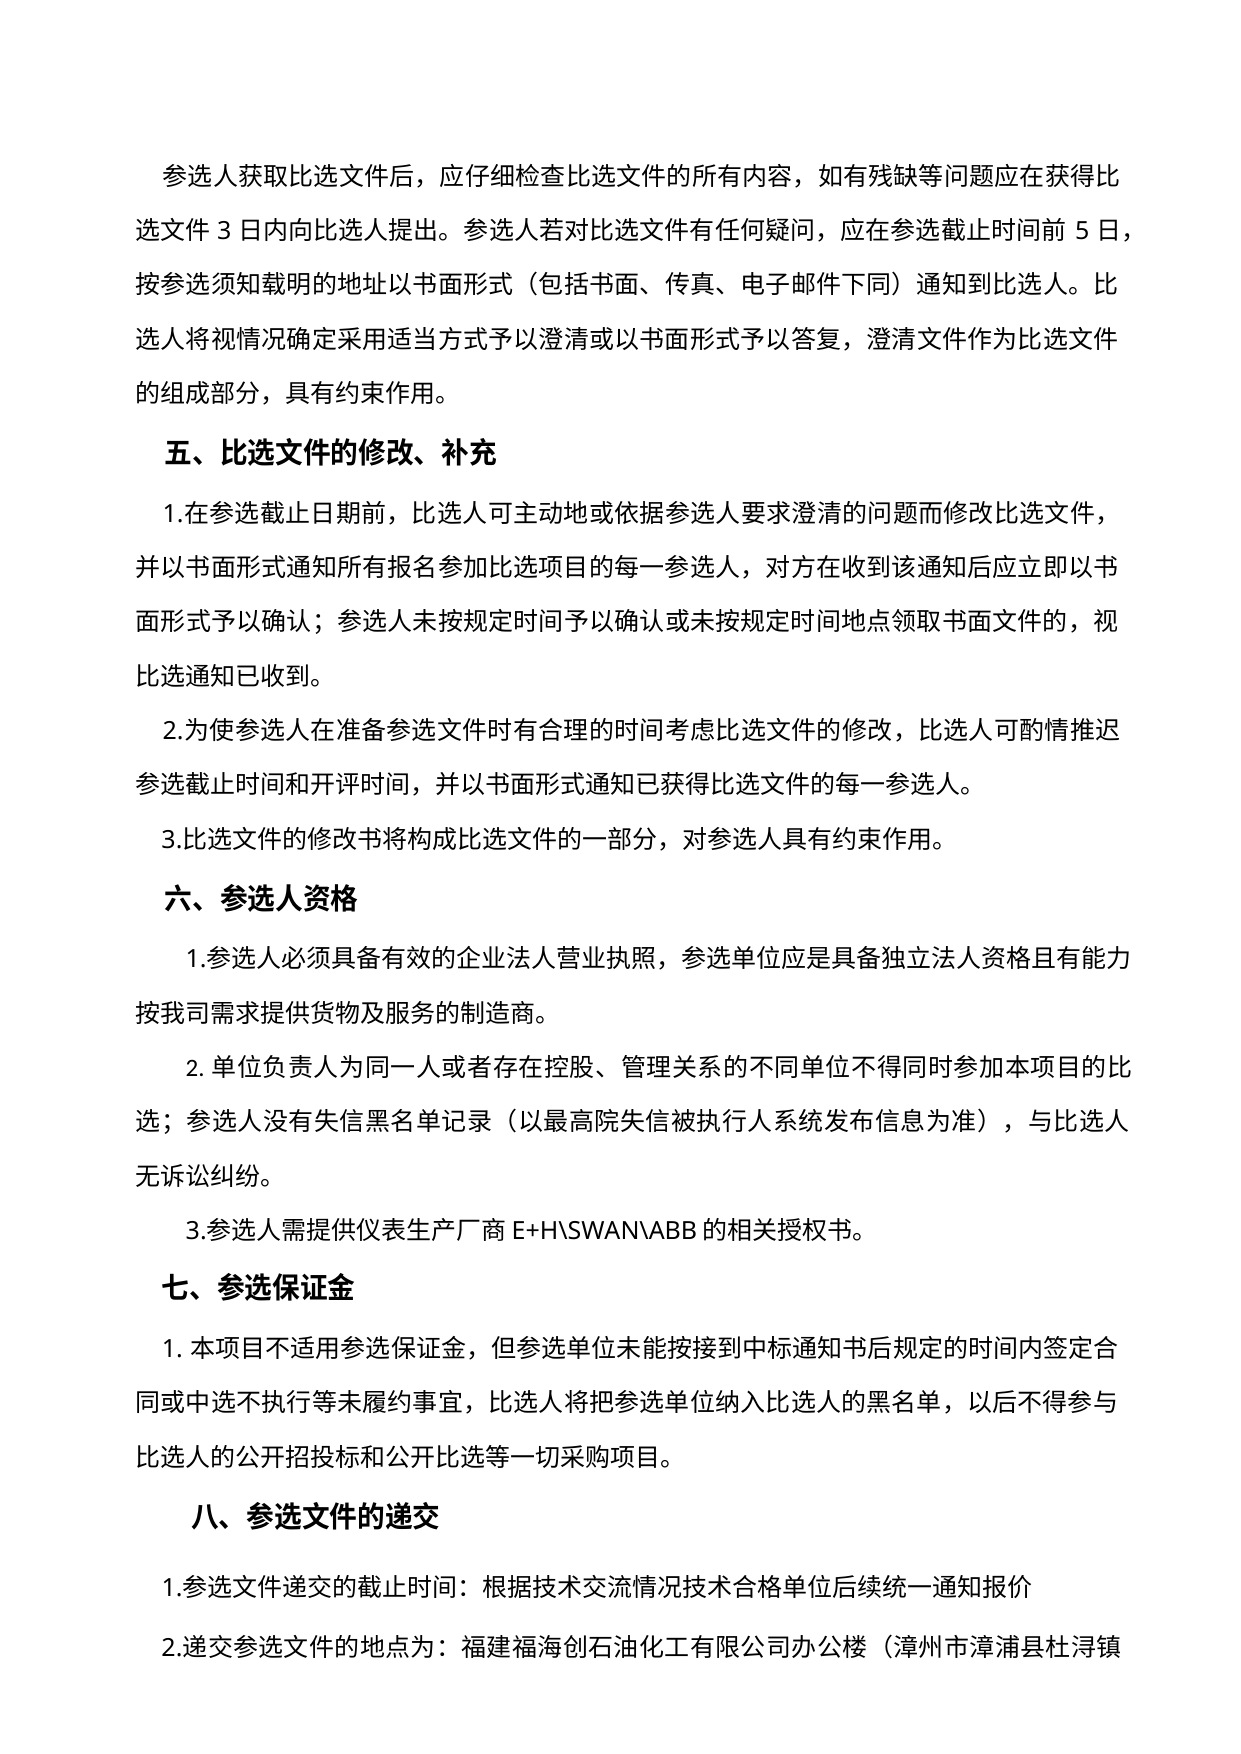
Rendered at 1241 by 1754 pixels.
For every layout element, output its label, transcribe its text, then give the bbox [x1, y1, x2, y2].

text 七、参选保证金 [135, 1265, 1121, 1307]
text 1. 本项目不适用参选保证金，但参选单位未能按接到中标通知书后规定的时间内签定合同或中选不执行等未履约事宜，比选人将把参选单位纳入比选人的黑名单，以后不得参与比选人的公开招投标和公开比选等一切采购项目。 [135, 1328, 1121, 1473]
text 2. 单位负责人为同一人或者存在控股、管理关系的不同单位不得同时参加本项目的比选；参选人没有失信黑名单记录（以最高院失信被执行人系统发布信息为准），与比选人无诉讼纠纷。 [135, 1047, 1134, 1192]
text 八、参选文件的递交 [135, 1493, 1134, 1535]
subtitle 1.参选文件递交的截止时间：根据技术交流情况技术合格单位后续统一通知报价 [135, 1568, 1123, 1604]
text 2.为使参选人在准备参选文件时有合理的时间考虑比选文件的修改，比选人可酌情推迟参选截止时间和开评时间，并以书面形式通知已获得比选文件的每一参选人。 [135, 711, 1121, 801]
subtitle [135, 1627, 1123, 1663]
text 五、比选文件的修改、补充 [135, 430, 1134, 472]
text 1.在参选截止日期前，比选人可主动地或依据参选人要求澄清的问题而修改比选文件，并以书面形式通知所有报名参加比选项目的每一参选人，对方在收到该通知后应立即以书面形式予以确认；参选人未按规定时间予以确认或未按规定时间地点领取书面文件的，视比选通知已收到。 [135, 493, 1121, 692]
text 3.比选文件的修改书将构成比选文件的一部分，对参选人具有约束作用。 [135, 819, 1121, 856]
text 1.参选人必须具备有效的企业法人营业执照，参选单位应是具备独立法人资格且有能力按我司需求提供货物及服务的制造商。 [135, 939, 1134, 1029]
text 3.参选人需提供仪表生产厂商E+H\SWAN\ABB的相关授权书。 [135, 1211, 1134, 1247]
text 参选人获取比选文件后，应仔细检查比选文件的所有内容，如有残缺等问题应在获得比选文件 3 日内向比选人提出。参选人若对比选文件有任何疑问，应在参选截止时间前 5 日，按参选须知载明的地址以书面形式（包括书面、传真、电子邮件下同）通知到比选人。比选人将视情况确定采用适当方式予以澄清或以书面形式予以答复，澄清文件作为比选文件的组成部分，具有约束作用。 [135, 156, 1121, 410]
text 六、参选人资格 [135, 875, 1134, 918]
